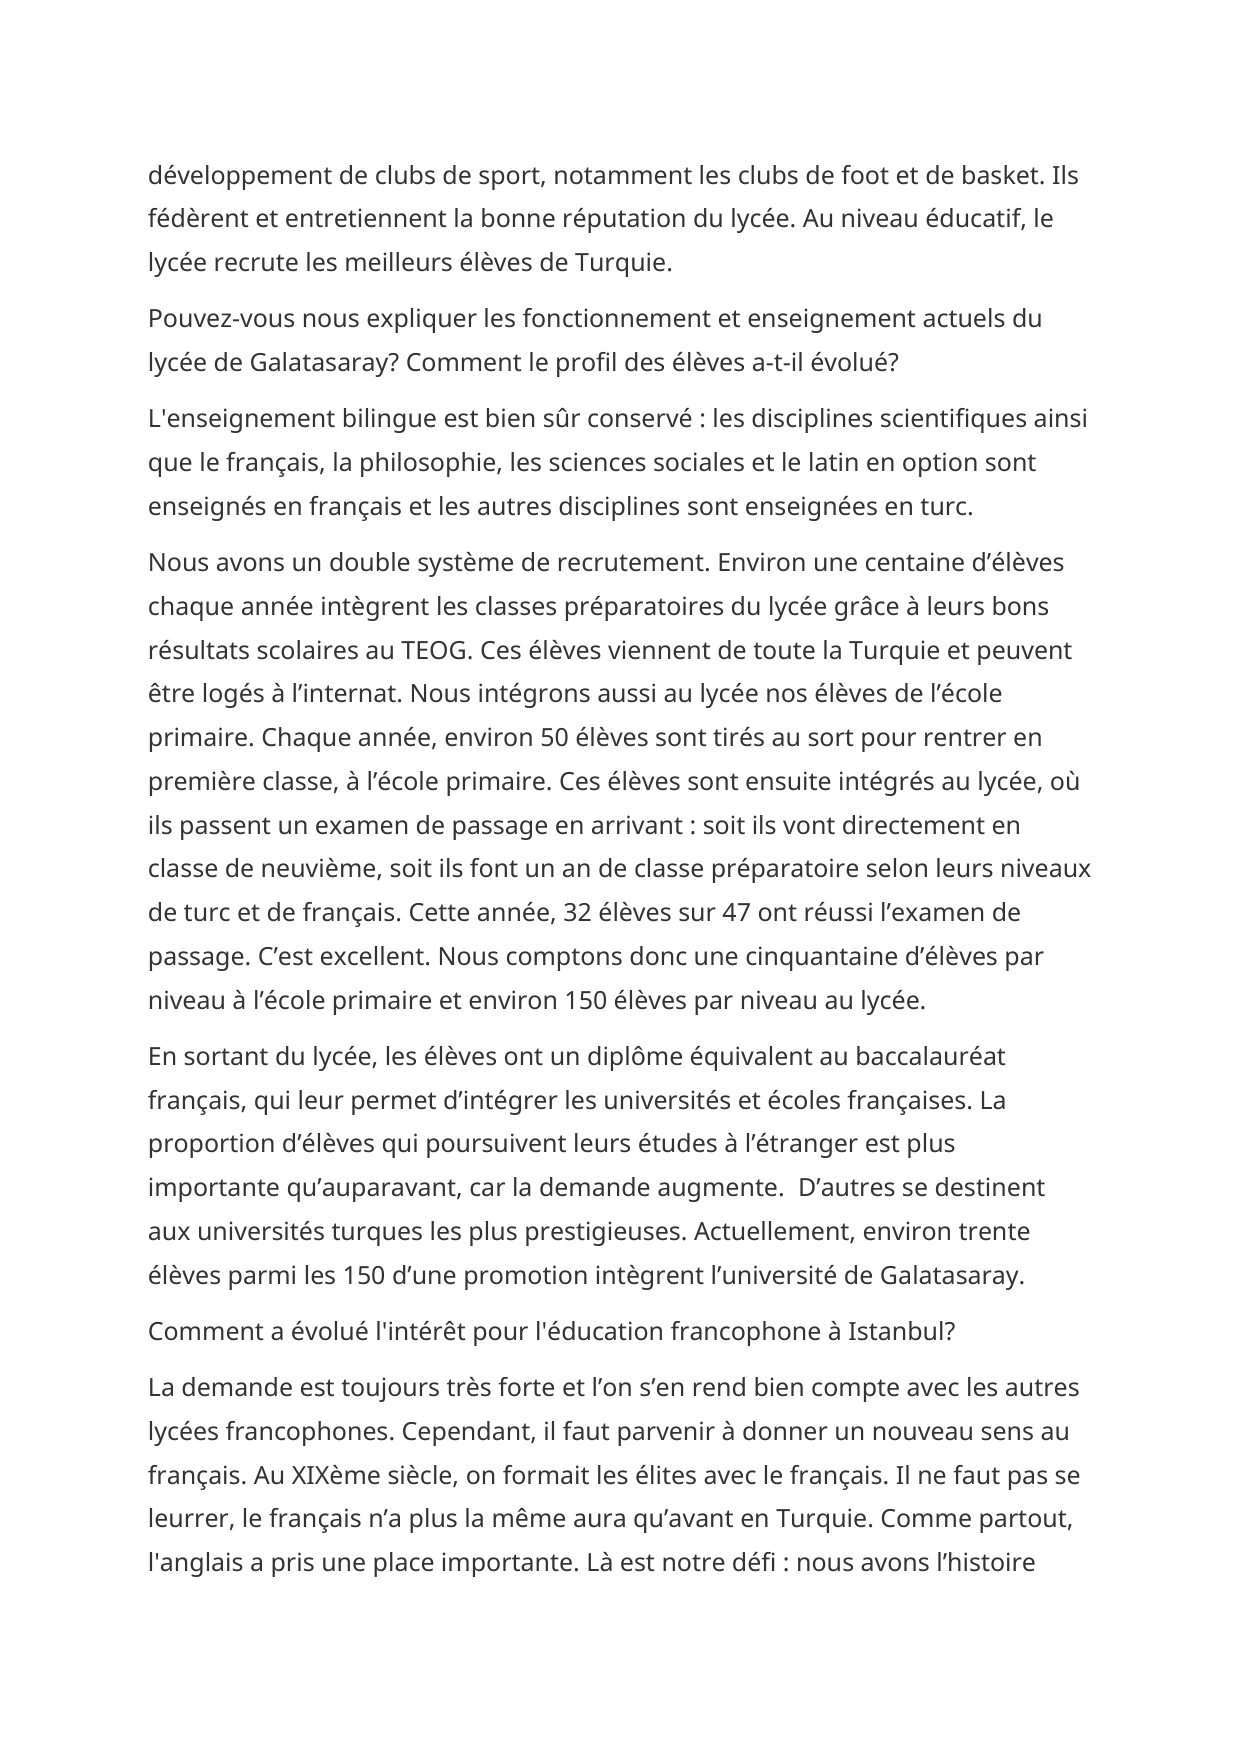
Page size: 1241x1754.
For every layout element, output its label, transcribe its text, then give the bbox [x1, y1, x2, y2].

text Comment a évolué l'intérêt pour l'éducation francophone à Istanbul? [148, 1304, 1093, 1348]
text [148, 148, 1093, 279]
text En sortant du lycée, les élèves ont un diplôme équivalent au baccalauréat français, qui leur permet d’intégrer les universités et écoles françaises. La proportion d’élèves qui poursuivent leurs études à l’étranger est plus importante qu’auparavant, car la demande augmente. D’autres se destinent aux universités turques les plus prestigieuses. Actuellement, environ trente élèves parmi les 150 d’une promotion intègrent l’université de Galatasaray. [148, 1029, 1093, 1291]
text Nous avons un double système de recrutement. Environ une centaine d’élèves chaque année intègrent les classes préparatoires du lycée grâce à leurs bons résultats scolaires au TEOG. Ces élèves viennent de toute la Turquie et peuvent être logés à l’internat. Nous intégrons aussi au lycée nos élèves de l’école primaire. Chaque année, environ 50 élèves sont tirés au sort pour rentrer en première classe, à l’école primaire. Ces élèves sont ensuite intégrés au lycée, où ils passent un examen de passage en arrivant : soit ils vont directement en classe de neuvième, soit ils font un an de classe préparatoire selon leurs niveaux de turc et de français. Cette année, 32 élèves sur 47 ont réussi l’examen de passage. C’est excellent. Nous comptons donc une cinquantaine d’élèves par niveau à l’école primaire et environ 150 élèves par niveau au lycée. [148, 535, 1093, 1016]
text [148, 1360, 1093, 1579]
text L'enseignement bilingue est bien sûr conservé : les disciplines scientifiques ainsi que le français, la philosophie, les sciences sociales et le latin en option sont enseignés en français et les autres disciplines sont enseignées en turc. [148, 391, 1093, 523]
text Pouvez-vous nous expliquer les fonctionnement et enseignement actuels du lycée de Galatasaray? Comment le profil des élèves a-t-il évolué? [148, 291, 1093, 379]
